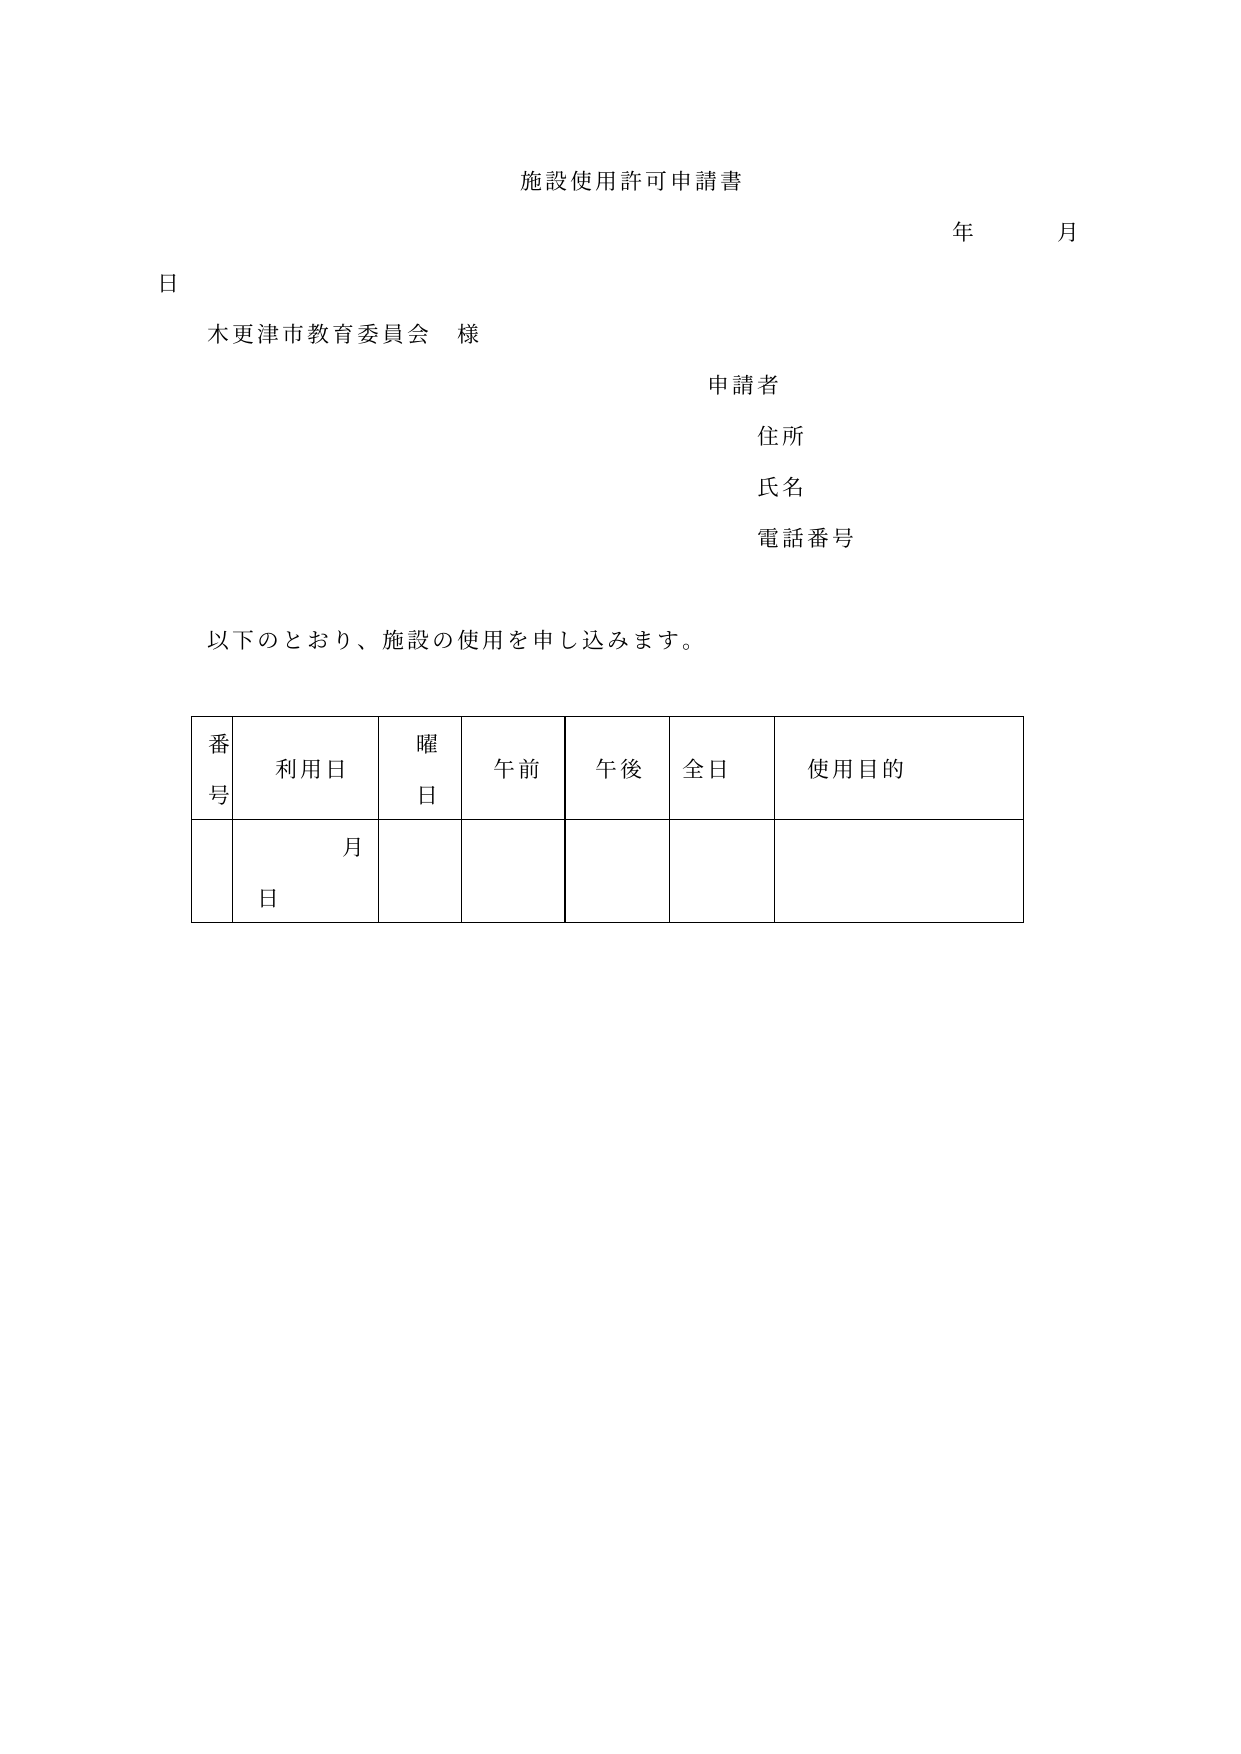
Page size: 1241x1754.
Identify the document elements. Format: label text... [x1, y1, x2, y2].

table_cell [192, 820, 232, 922]
text 年 月 日 [158, 206, 1083, 308]
text 木更津市教育委員会 様 [158, 308, 1083, 359]
table_header 曜日 [379, 717, 461, 819]
text 電話番号 [158, 512, 1083, 563]
text 氏名 [158, 461, 1083, 512]
table_header 午後 [566, 717, 669, 819]
text 施設使用許可申請書 [179, 154, 1083, 206]
table_cell [566, 820, 669, 922]
table_cell 月 日 [233, 820, 378, 922]
text 申請者 [158, 359, 1083, 410]
table_cell [775, 820, 1023, 922]
table_cell [462, 820, 564, 922]
table_header 利用日 [233, 717, 378, 819]
text 住所 [158, 410, 1083, 461]
table_cell [670, 820, 774, 922]
text 以下のとおり、施設の使用を申し込みます。 [179, 614, 1083, 665]
table_header 番号 [192, 717, 232, 819]
table_header 使用目的 [775, 717, 1023, 819]
table_header 午前 [462, 717, 564, 819]
table_cell [379, 820, 461, 922]
table_header 全日 [670, 717, 774, 819]
